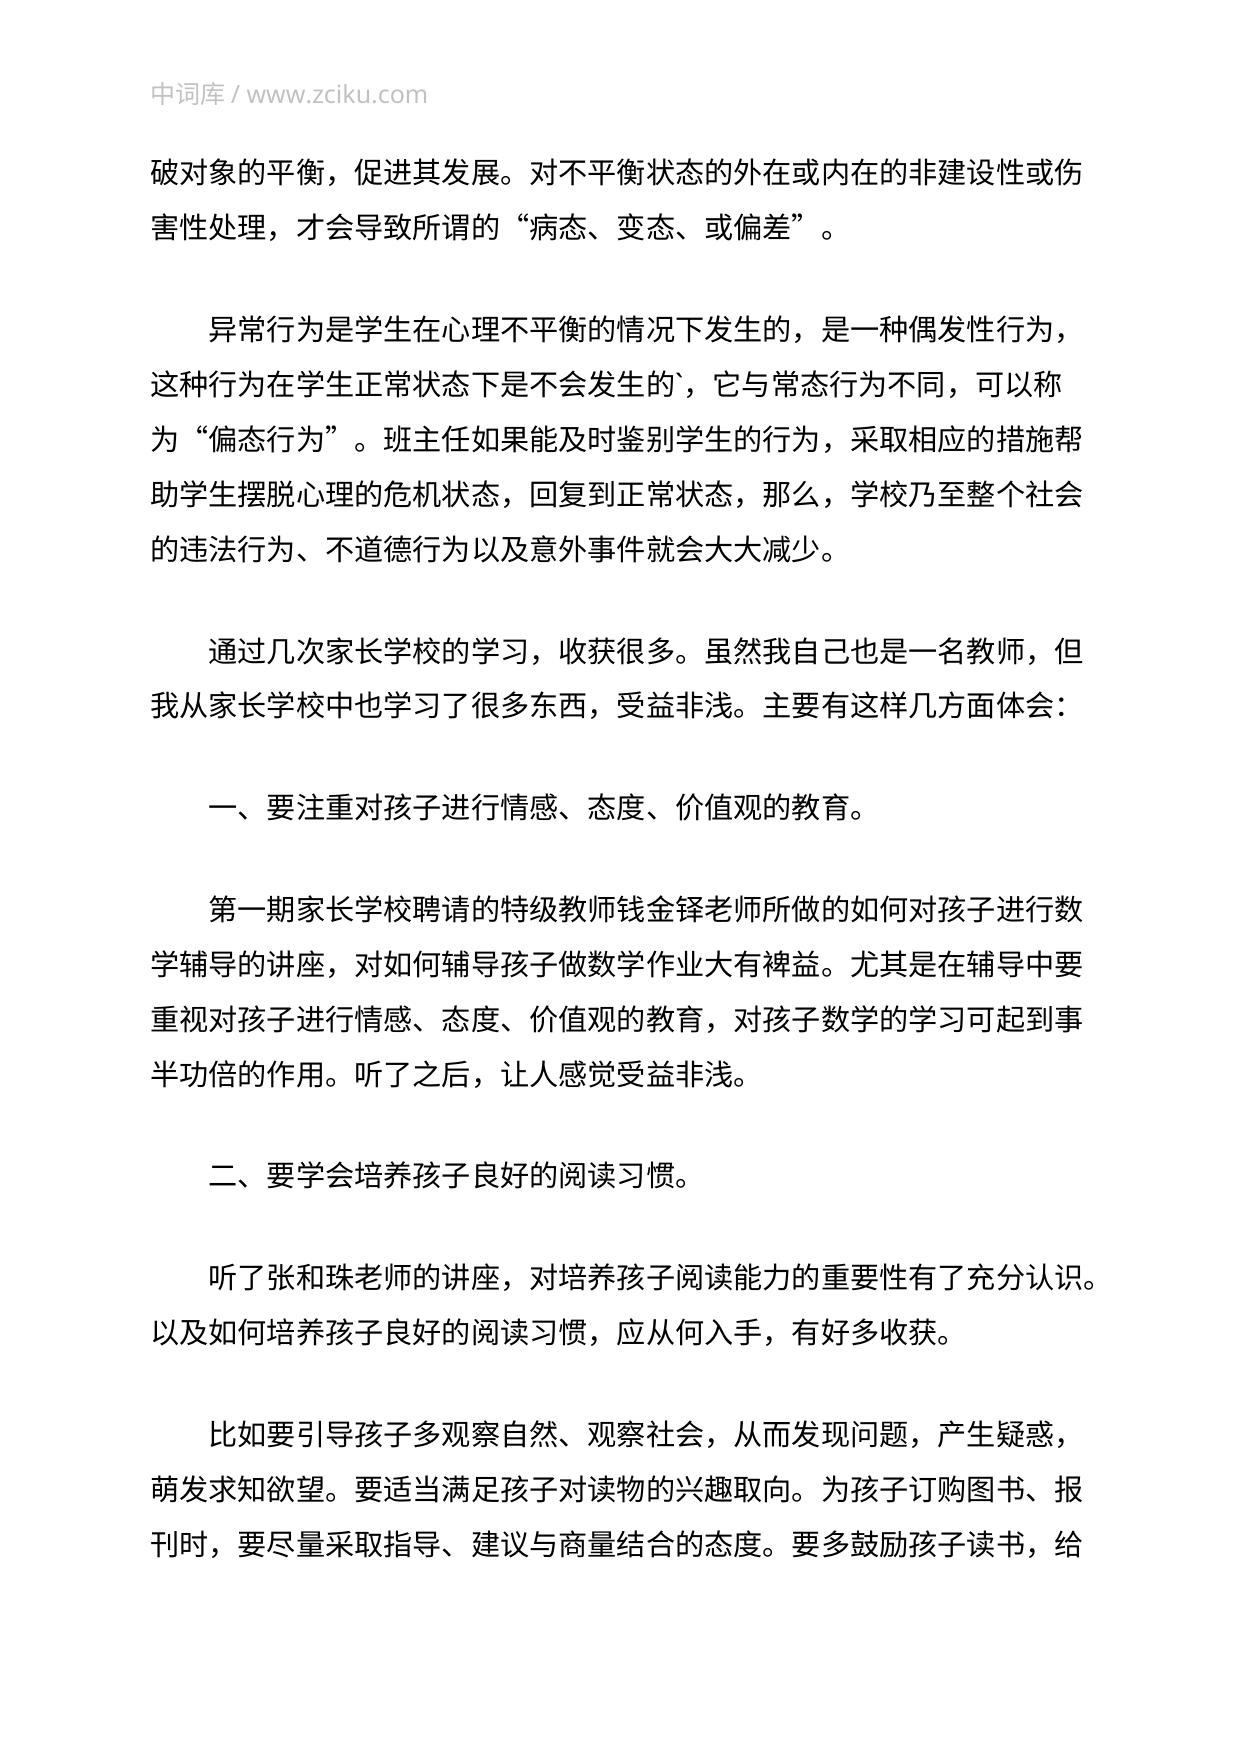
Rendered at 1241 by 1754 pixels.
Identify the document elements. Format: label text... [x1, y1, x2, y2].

text 异常行为是学生在心理不平衡的情况下发生的，是一种偶发性行为，这种行为在学生正常状态下是不会发生的`，它与常态行为不同，可以称为“偏态行为”。班主任如果能及时鉴别学生的行为，采取相应的措施帮助学生摆脱心理的危机状态，回复到正常状态，那么，学校乃至整个社会的违法行为、不道德行为以及意外事件就会大大减少。 [150, 307, 1090, 569]
text 通过几次家长学校的学习，收获很多。虽然我自己也是一名教师，但我从家长学校中也学习了很多东西，受益非浅。主要有这样几方面体会： [150, 628, 1090, 725]
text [150, 150, 1090, 247]
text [150, 1411, 1090, 1563]
text 第一期家长学校聘请的特级教师钱金铎老师所做的如何对孩子进行数学辅导的讲座，对如何辅导孩子做数学作业大有裨益。尤其是在辅导中要重视对孩子进行情感、态度、价值观的教育，对孩子数学的学习可起到事半功倍的作用。听了之后，让人感觉受益非浅。 [150, 887, 1090, 1093]
text 二、要学会培养孩子良好的阅读习惯。 [150, 1153, 1090, 1195]
text 一、要注重对孩子进行情感、态度、价值观的教育。 [150, 785, 1090, 827]
text 听了张和珠老师的讲座，对培养孩子阅读能力的重要性有了充分认识。以及如何培养孩子良好的阅读习惯，应从何入手，有好多收获。 [150, 1255, 1090, 1352]
